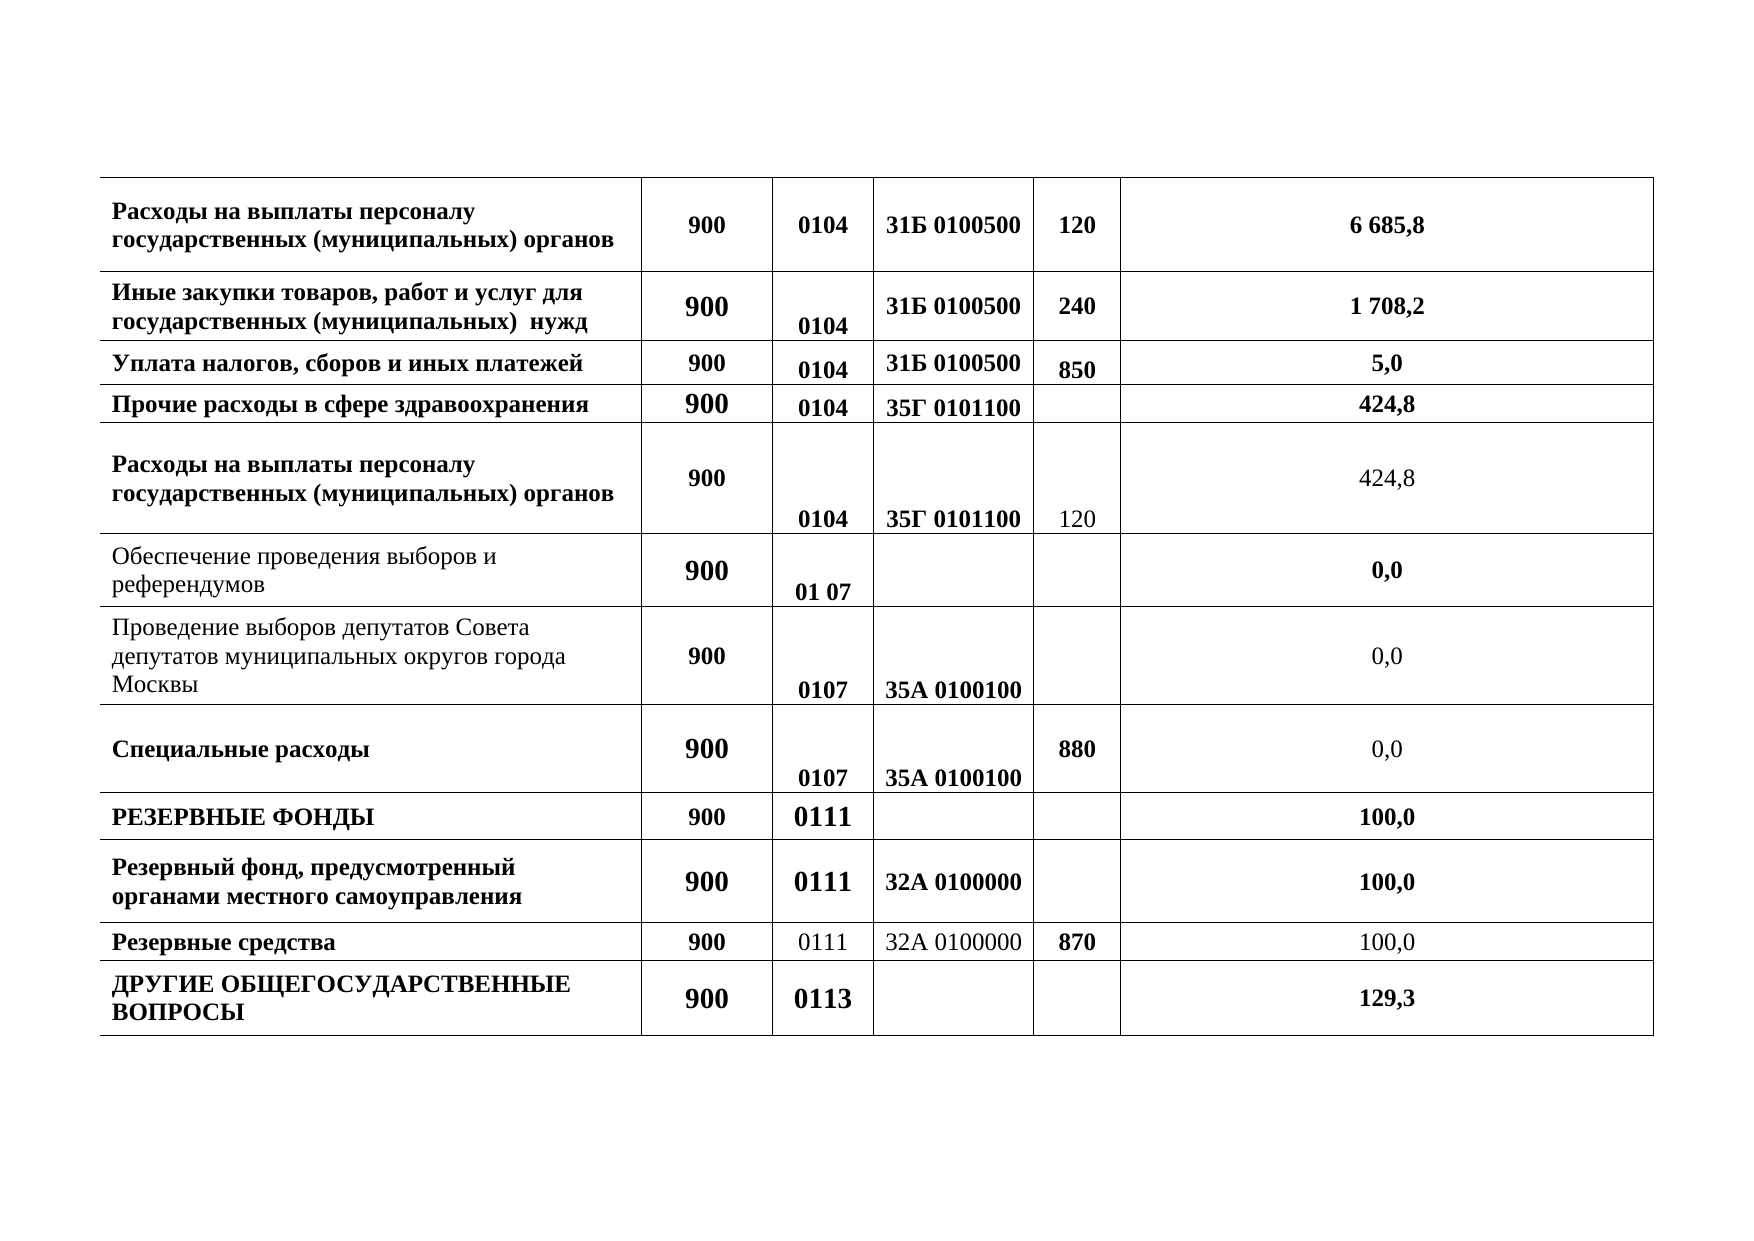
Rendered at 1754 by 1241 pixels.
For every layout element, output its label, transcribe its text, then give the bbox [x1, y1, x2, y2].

table_cell Иные закупки товаров, работ и услуг для государственных (муниципальных) нужд [100, 272, 641, 340]
table_cell Прочие расходы в сфере здравоохранения [100, 385, 641, 422]
table_cell 0111 [773, 923, 873, 959]
table_cell 129,3 [1121, 961, 1653, 1034]
table_cell РЕЗЕРВНЫЕ ФОНДЫ [100, 793, 641, 839]
table_cell Резервный фонд, предусмотренный органами местного самоуправления [100, 840, 641, 922]
table_cell [1034, 385, 1120, 422]
table_cell 0104 [773, 272, 873, 340]
table_cell 0111 [773, 840, 873, 922]
table_cell 900 [642, 961, 772, 1034]
table_cell 0113 [773, 961, 873, 1034]
table_cell [1034, 840, 1120, 922]
table_cell 35А 0100100 [874, 607, 1033, 703]
table_cell 0104 [773, 178, 873, 271]
table_cell 900 [642, 272, 772, 340]
table_cell 0104 [773, 341, 873, 383]
table_cell 100,0 [1121, 840, 1653, 922]
table_cell 0107 [773, 705, 873, 792]
table_cell [874, 534, 1033, 606]
table_cell 0,0 [1121, 705, 1653, 792]
table_cell 850 [1034, 341, 1120, 383]
table_cell 424,8 [1121, 385, 1653, 422]
table_cell 0107 [773, 607, 873, 703]
table_cell 900 [642, 923, 772, 959]
table_cell [1034, 607, 1120, 703]
table_cell Резервные средства [100, 923, 641, 959]
table_cell 0111 [773, 793, 873, 839]
table_cell 900 [642, 423, 772, 532]
table_cell 900 [642, 793, 772, 839]
table_cell 120 [1034, 178, 1120, 271]
table_cell 6 685,8 [1121, 178, 1653, 271]
table_cell 35А 0100100 [874, 705, 1033, 792]
table_cell 900 [642, 705, 772, 792]
table_cell 31Б 0100500 [874, 272, 1033, 340]
table_cell 31Б 0100500 [874, 178, 1033, 271]
table_cell 900 [642, 607, 772, 703]
table_cell 424,8 [1121, 423, 1653, 532]
table_cell Специальные расходы [100, 705, 641, 792]
table_cell ДРУГИЕ ОБЩЕГОСУДАРСТВЕННЫЕ ВОПРОСЫ [100, 961, 641, 1034]
table_cell 900 [642, 385, 772, 422]
table_cell Обеспечение проведения выборов и референдумов [100, 534, 641, 606]
table_cell 880 [1034, 705, 1120, 792]
table_cell 120 [1034, 423, 1120, 532]
table_cell 100,0 [1121, 793, 1653, 839]
table_cell 31Б 0100500 [874, 341, 1033, 383]
table_cell [1034, 534, 1120, 606]
table_cell Уплата налогов, сборов и иных платежей [100, 341, 641, 383]
table_cell 1 708,2 [1121, 272, 1653, 340]
table_cell 32А 0100000 [874, 923, 1033, 959]
table_cell Проведение выборов депутатов Совета депутатов муниципальных округов города Москвы [100, 607, 641, 703]
table_cell 0,0 [1121, 534, 1653, 606]
table_cell 240 [1034, 272, 1120, 340]
table_cell 5,0 [1121, 341, 1653, 383]
table_cell 900 [642, 534, 772, 606]
table_cell 01 07 [773, 534, 873, 606]
table_cell [1034, 793, 1120, 839]
table_cell 0,0 [1121, 607, 1653, 703]
table_cell [874, 793, 1033, 839]
table_cell 870 [1034, 923, 1120, 959]
table_cell 35Г 0101100 [874, 423, 1033, 532]
table_cell Расходы на выплаты персоналу государственных (муниципальных) органов [100, 423, 641, 532]
table_cell 100,0 [1121, 923, 1653, 959]
table_cell 32А 0100000 [874, 840, 1033, 922]
table_cell 900 [642, 840, 772, 922]
table_cell 900 [642, 341, 772, 383]
table_cell [874, 961, 1033, 1034]
table_cell [1034, 961, 1120, 1034]
table_cell 900 [642, 178, 772, 271]
table_cell Расходы на выплаты персоналу государственных (муниципальных) органов [100, 178, 641, 271]
table_cell 0104 [773, 423, 873, 532]
table_cell 35Г 0101100 [874, 385, 1033, 422]
table_cell 0104 [773, 385, 873, 422]
